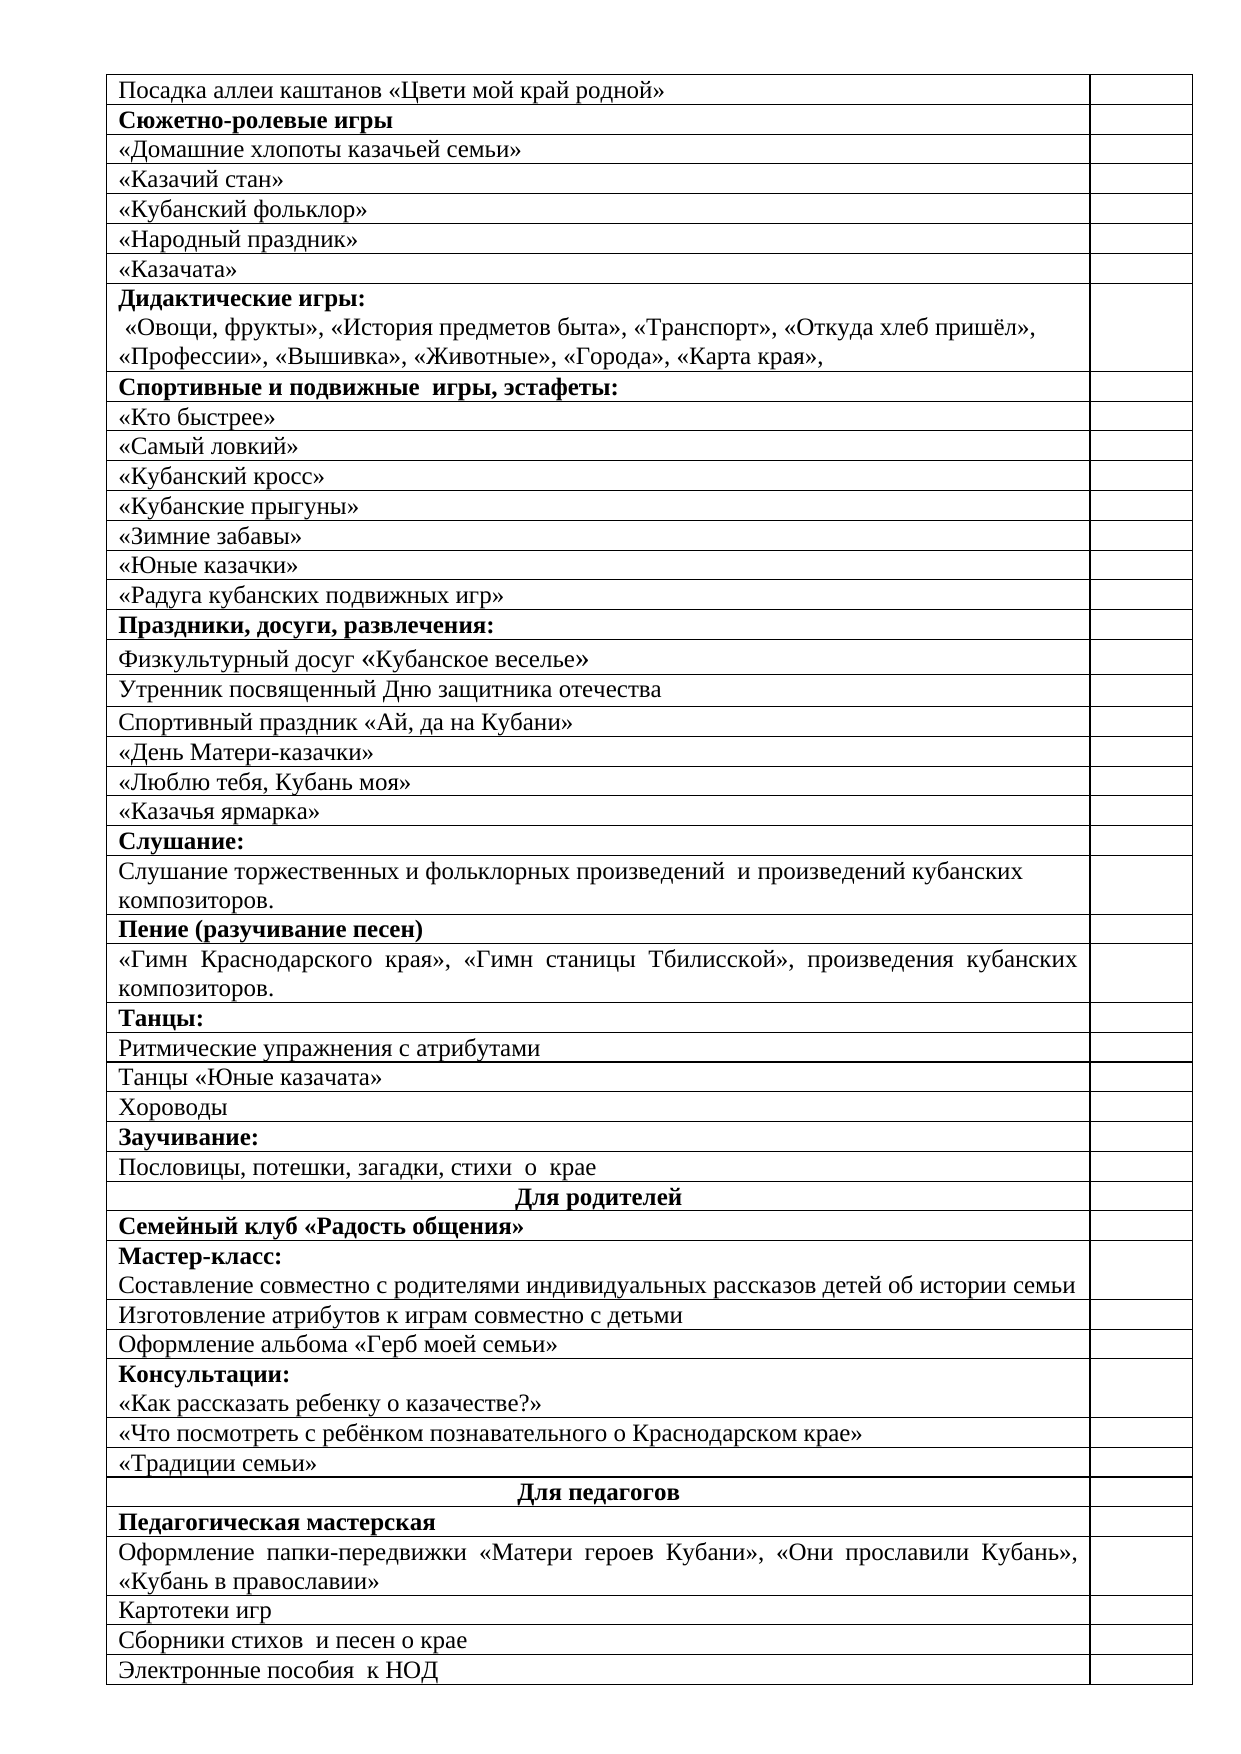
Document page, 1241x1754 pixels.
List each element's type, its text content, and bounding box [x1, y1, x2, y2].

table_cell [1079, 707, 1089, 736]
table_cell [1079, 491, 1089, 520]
table_cell [1091, 1596, 1192, 1624]
table_cell Картотеки игр [107, 1596, 1089, 1624]
table_cell [1091, 1537, 1192, 1594]
table_cell Сюжетно-ролевые игры [107, 105, 1089, 133]
table_cell «Домашние хлопоты казачьей семьи» [107, 135, 1089, 163]
table_cell [1091, 402, 1192, 430]
table_cell [1091, 461, 1192, 490]
table_cell «Традиции семьи» [107, 1448, 1089, 1476]
table_cell [1091, 224, 1192, 253]
table_cell Праздники, досуги, развлечения: [107, 610, 1089, 639]
table_cell [1091, 1330, 1192, 1358]
table_cell Для родителей [107, 1182, 1089, 1210]
table_cell Физкультурный досуг «Кубанское веселье» [107, 640, 1089, 673]
table_cell [1091, 1092, 1192, 1121]
table_cell Мастер-класс: Составление совместно с родителями индивидуальных рассказов детей об истории семьи [107, 1241, 1089, 1299]
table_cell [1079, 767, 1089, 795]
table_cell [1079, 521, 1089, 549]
table_cell [1091, 796, 1192, 825]
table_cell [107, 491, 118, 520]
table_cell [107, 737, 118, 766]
table_cell [1091, 1300, 1192, 1328]
table_cell [1091, 1655, 1192, 1684]
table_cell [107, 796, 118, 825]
table_cell [1091, 1033, 1192, 1061]
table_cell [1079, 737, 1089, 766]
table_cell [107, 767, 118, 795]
table_cell [1091, 1063, 1192, 1091]
table_cell «Казачата» [107, 254, 1089, 282]
table_cell [1091, 1241, 1192, 1299]
table_cell Консультации: «Как рассказать ребенку о казачестве?» [107, 1359, 1089, 1417]
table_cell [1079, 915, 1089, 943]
table_cell Слушание торжественных и фольклорных произведений и произведений кубанских композиторов. [107, 856, 1089, 913]
table_cell [1091, 1182, 1192, 1210]
table_cell [1091, 944, 1192, 1002]
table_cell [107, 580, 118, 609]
table_cell [1091, 164, 1192, 193]
table_cell [1091, 856, 1192, 913]
table_cell [1091, 826, 1192, 855]
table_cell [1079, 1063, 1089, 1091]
table_cell «Народный праздник» [107, 224, 1089, 253]
table_cell Для педагогов [107, 1478, 1089, 1506]
table_cell «Кубанский фольклор» [107, 194, 1089, 223]
table_cell [1091, 1478, 1192, 1506]
table_cell [1091, 1152, 1192, 1181]
table_cell [1091, 1625, 1192, 1654]
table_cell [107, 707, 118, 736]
table_cell Дидактические игры: «Овощи, фрукты», «История предметов быта», «Транспорт», «Откуда хлеб пришёл», «Профессии», «Вышивка», «Животные», «Города», «Карта края», [107, 284, 1089, 371]
table_cell [1091, 135, 1192, 163]
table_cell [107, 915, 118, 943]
table_cell [1091, 551, 1192, 579]
table_cell [1091, 707, 1192, 736]
table_cell «Кто быстрее» [107, 402, 1089, 430]
table_cell Утренник посвященный Дню защитника отечества [107, 675, 1089, 706]
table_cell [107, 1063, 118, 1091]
table_cell [1091, 431, 1192, 460]
table_cell Спортивные и подвижные игры, эстафеты: [107, 372, 1089, 401]
table_cell [1091, 372, 1192, 401]
table_cell [1091, 610, 1192, 639]
table_cell [1091, 1448, 1192, 1476]
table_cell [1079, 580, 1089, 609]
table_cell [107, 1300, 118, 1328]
table_cell [1091, 767, 1192, 795]
table_cell Пословицы, потешки, загадки, стихи о крае [107, 1152, 1089, 1181]
table_cell [1091, 640, 1192, 673]
table_cell [1091, 491, 1192, 520]
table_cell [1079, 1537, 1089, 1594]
table_cell «Казачий стан» [107, 164, 1089, 193]
table_cell Сборники стихов и песен о крае [107, 1625, 1089, 1654]
table_cell [1091, 737, 1192, 766]
table_cell [1091, 1122, 1192, 1151]
table_cell [1091, 75, 1192, 104]
table_cell Посадка аллеи каштанов «Цвети мой край родной» [107, 75, 1089, 104]
table_cell [1091, 284, 1192, 371]
table_cell [1091, 1359, 1192, 1417]
table_cell [1091, 1211, 1192, 1240]
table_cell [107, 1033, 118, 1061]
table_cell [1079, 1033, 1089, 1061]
table_cell Педагогическая мастерская [107, 1507, 1089, 1536]
table_cell [1091, 1003, 1192, 1032]
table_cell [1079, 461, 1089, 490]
table_cell [1091, 254, 1192, 282]
table_cell [1091, 915, 1192, 943]
table_cell [1091, 105, 1192, 133]
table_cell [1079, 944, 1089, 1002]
table_cell Семейный клуб «Радость общения» [107, 1211, 1089, 1240]
table_cell [1091, 1418, 1192, 1447]
table_cell Заучивание: [107, 1122, 1089, 1151]
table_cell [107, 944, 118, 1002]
table_cell [1091, 521, 1192, 549]
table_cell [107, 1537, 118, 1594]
table_cell Оформление альбома «Герб моей семьи» [107, 1330, 1089, 1358]
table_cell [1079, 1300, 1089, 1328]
table_cell «Что посмотреть с ребёнком познавательного о Краснодарском крае» [107, 1418, 1089, 1447]
table_cell Слушание: [107, 826, 1089, 855]
table_cell [1091, 580, 1192, 609]
table_cell [1091, 194, 1192, 223]
table_cell [1091, 1507, 1192, 1536]
table_cell [1091, 675, 1192, 706]
table_cell Электронные пособия к НОД [107, 1655, 1089, 1684]
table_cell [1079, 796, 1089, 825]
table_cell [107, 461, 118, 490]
